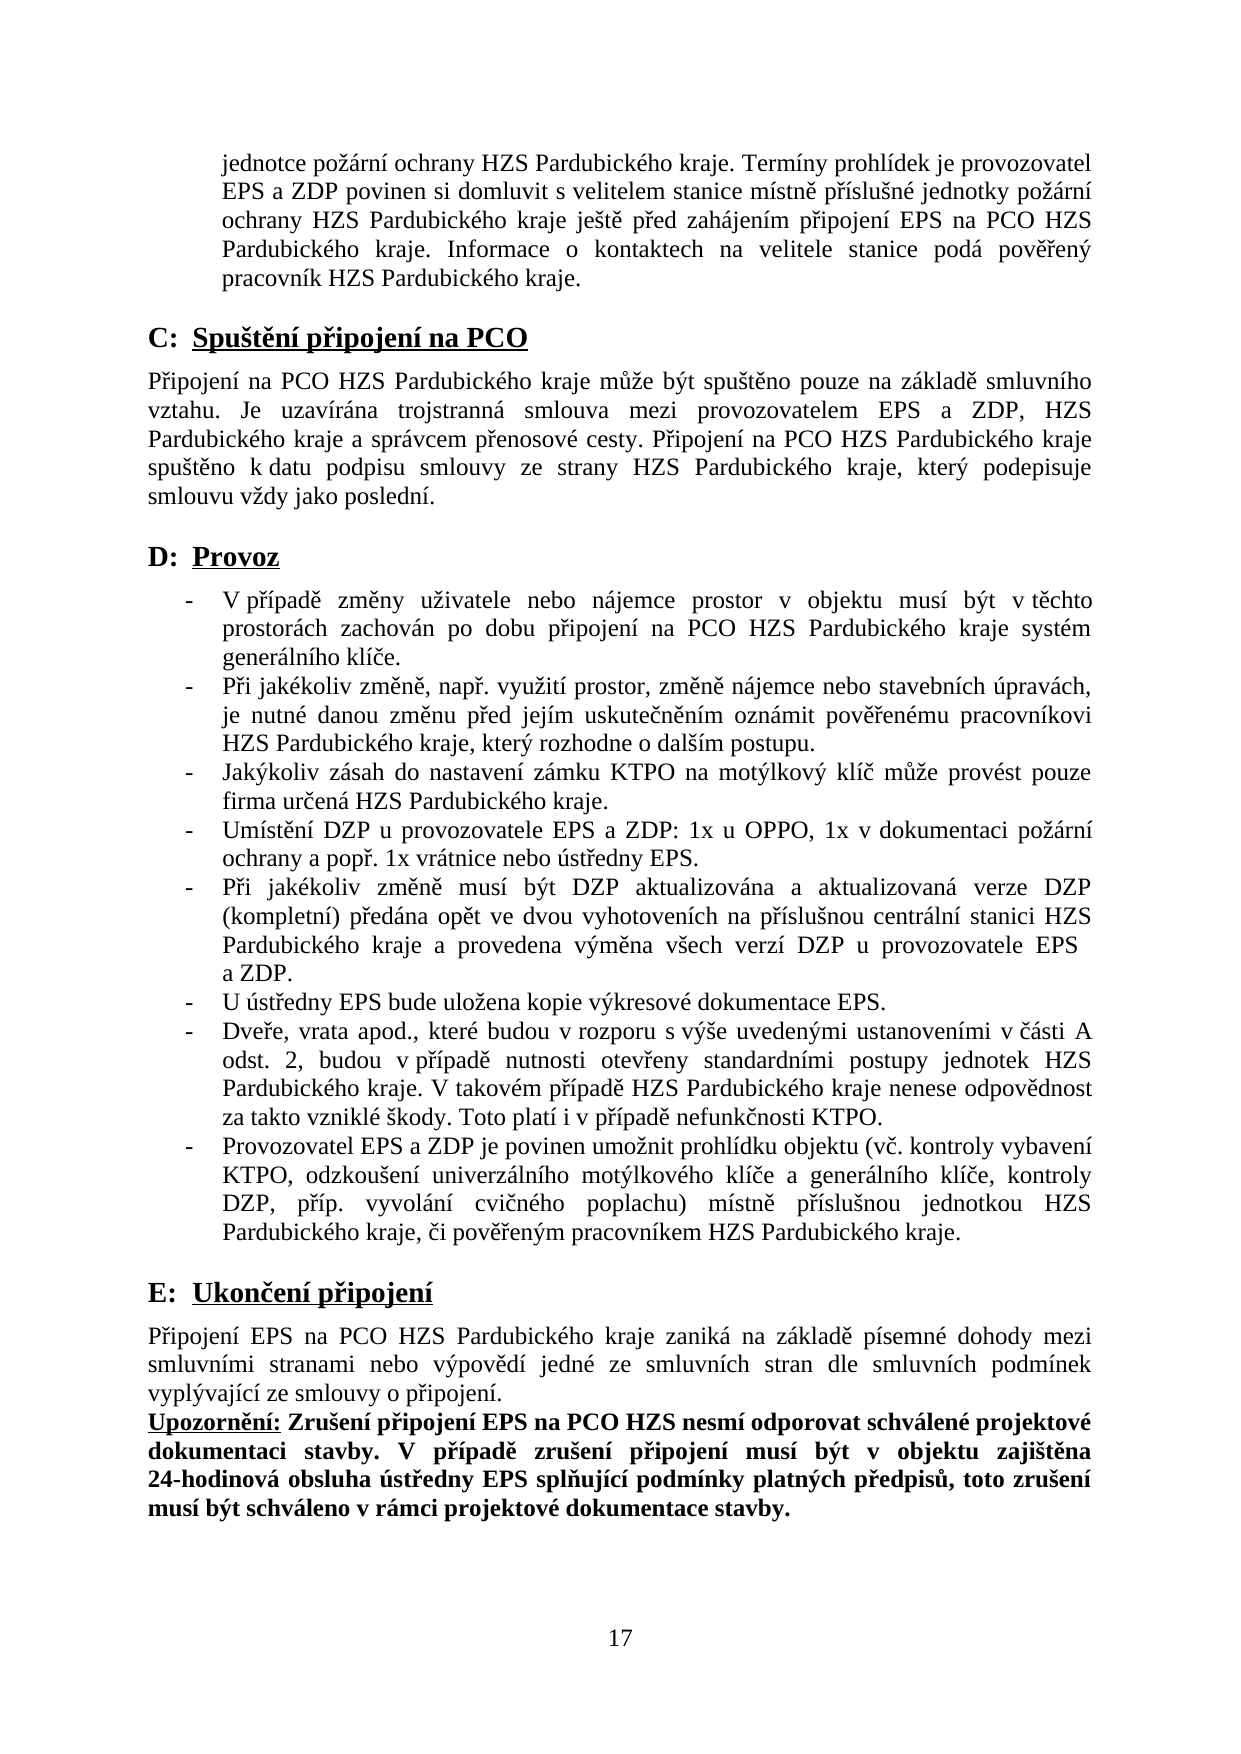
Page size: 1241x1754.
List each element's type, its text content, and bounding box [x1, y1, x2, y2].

list V případě změny uživatele nebo nájemce prostor v objektu musí být v těchto prostorách zachován po dobu připojení na PCO HZS Pardubického kraje systém generálního klíče. [185, 585, 1092, 671]
list Umístění DZP u provozovatele EPS a ZDP: 1x u OPPO, 1x v dokumentaci požární ochrany a popř. 1x vrátnice nebo ústředny EPS. [185, 815, 1092, 872]
text Připojení na PCO HZS Pardubického kraje může být spuštěno pouze na základě smluvního vztahu. Je uzavírána trojstranná smlouva mezi provozovatelem EPS a ZDP, HZS Pardubického kraje a správcem přenosové cesty. Připojení na PCO HZS Pardubického kraje spuštěno k datu podpisu smlouvy ze strany HZS Pardubického kraje, který podepisuje smlouvu vždy jako poslední. [148, 366, 1092, 510]
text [222, 148, 1092, 291]
list Jakýkoliv zásah do nastavení zámku KTPO na motýlkový klíč může provést pouze firma určená HZS Pardubického kraje. [185, 757, 1092, 815]
list Provoz [148, 539, 1092, 572]
text Připojení EPS na PCO HZS Pardubického kraje zaniká na základě písemné dohody mezi smluvními stranami nebo výpovědí jedné ze smluvních stran dle smluvních podmínek vyplývající ze smlouvy o připojení. [148, 1321, 1092, 1407]
list Při jakékoliv změně, např. využití prostor, změně nájemce nebo stavebních úpravách, je nutné danou změnu před jejím uskutečněním oznámit pověřenému pracovníkovi HZS Pardubického kraje, který rozhodne o dalším postupu. [185, 671, 1092, 757]
list Spuštění připojení na PCO [148, 320, 1092, 354]
text Upozornění: Zrušení připojení EPS na PCO HZS nesmí odporovat schválené projektové dokumentaci stavby. V případě zrušení připojení musí být v objektu zajištěna 24-hodinová obsluha ústředny EPS splňující podmínky platných předpisů, toto zrušení musí být schváleno v rámci projektové dokumentace stavby. [148, 1407, 1092, 1522]
list U ústředny EPS bude uložena kopie výkresové dokumentace EPS. [185, 987, 1092, 1016]
list Dveře, vrata apod., které budou v rozporu s výše uvedenými ustanoveními v části A odst. 2, budou v případě nutnosti otevřeny standardními postupy jednotek HZS Pardubického kraje. V takovém případě HZS Pardubického kraje nenese odpovědnost za takto vzniklé škody. Toto platí i v případě nefunkčnosti KTPO. [185, 1016, 1092, 1131]
list Provozovatel EPS a ZDP je povinen umožnit prohlídku objektu (vč. kontroly vybavení KTPO, odzkoušení univerzálního motýlkového klíče a generálního klíče, kontroly DZP, příp. vyvolání cvičného poplachu) místně příslušnou jednotkou HZS Pardubického kraje, či pověřeným pracovníkem HZS Pardubického kraje. [185, 1131, 1092, 1246]
list Ukončení připojení [148, 1275, 1092, 1308]
list Při jakékoliv změně musí být DZP aktualizována a aktualizovaná verze DZP (kompletní) předána opět ve dvou vyhotoveních na příslušnou centrální stanici HZS Pardubického kraje a provedena výměna všech verzí DZP u provozovatele EPS a ZDP. [185, 872, 1092, 987]
